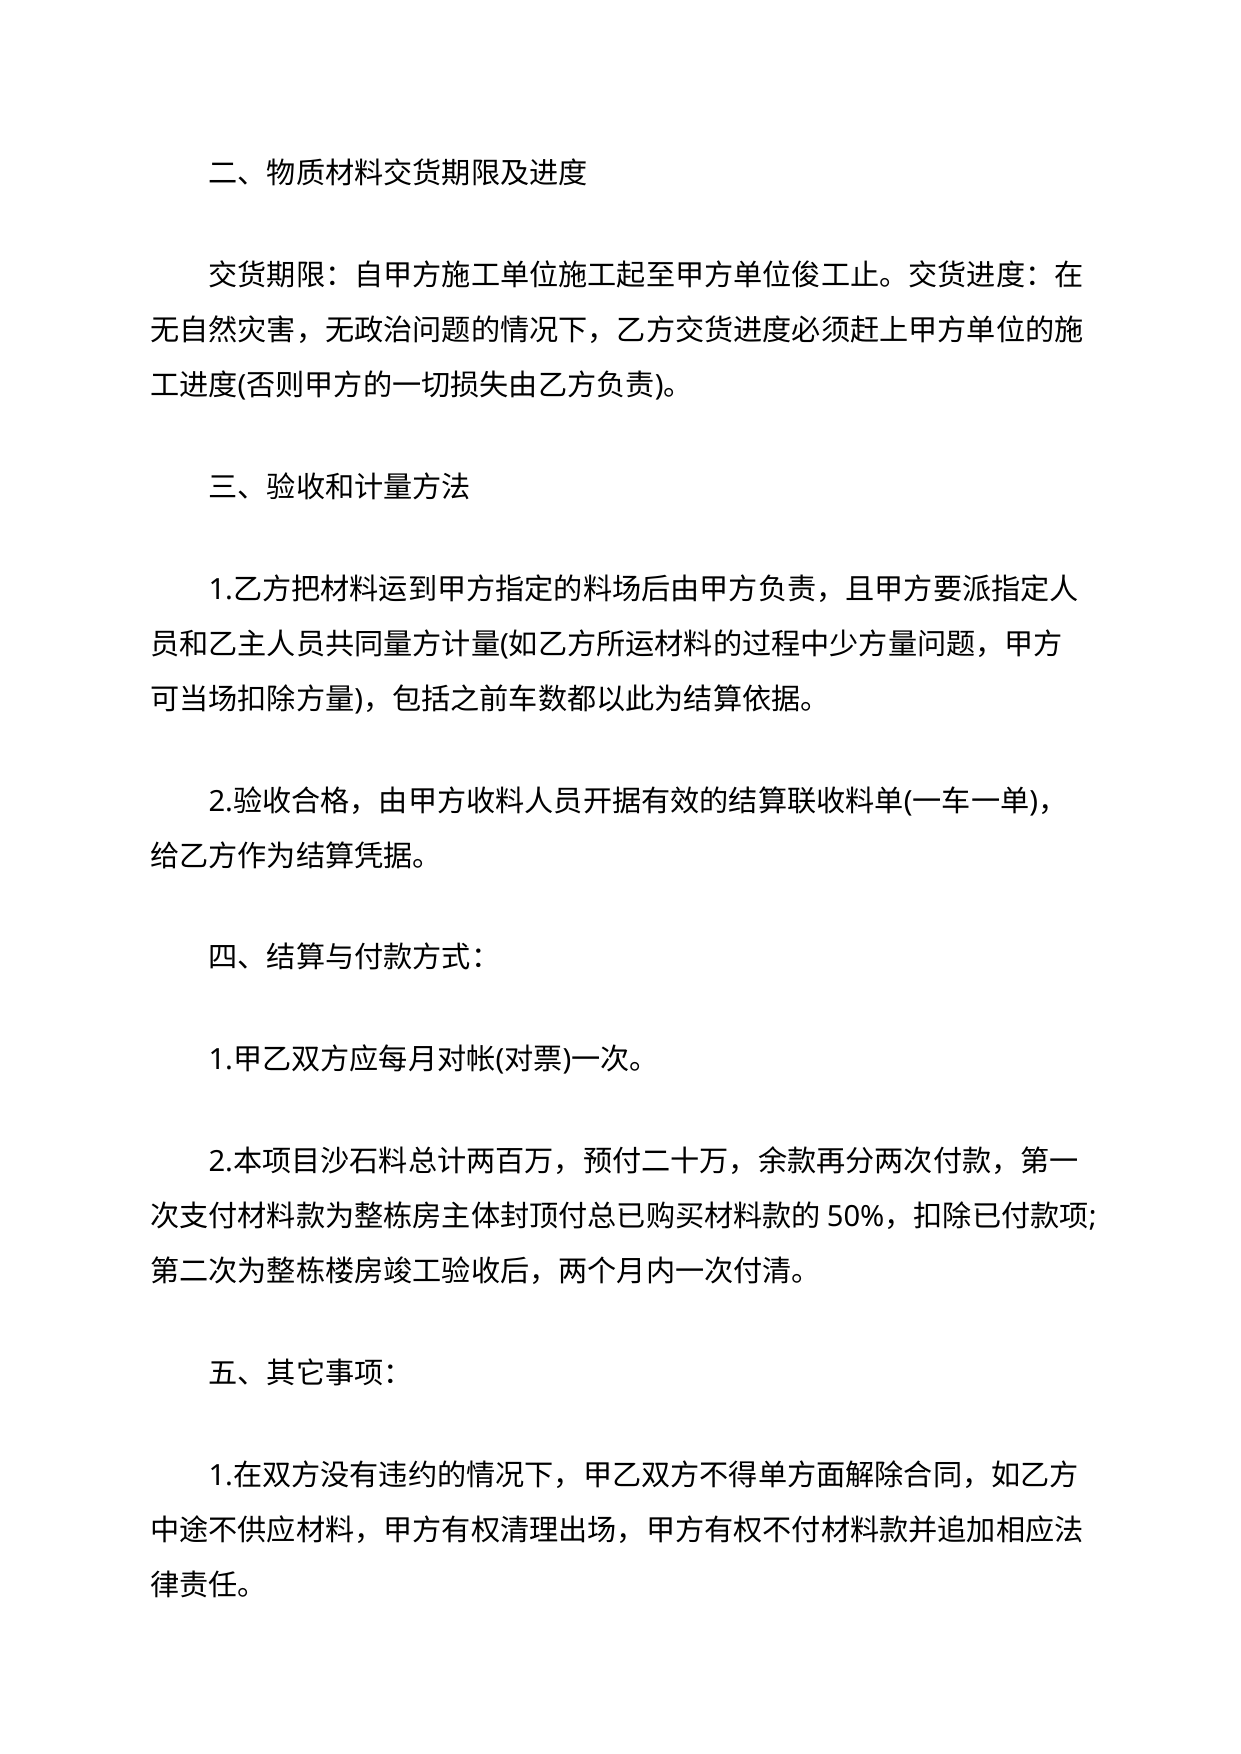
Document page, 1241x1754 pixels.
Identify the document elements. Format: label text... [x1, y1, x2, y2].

text 2.本项目沙石料总计两百万，预付二十万，余款再分两次付款，第一次支付材料款为整栋房主体封顶付总已购买材料款的50%，扣除已付款项;第二次为整栋楼房竣工验收后，两个月内一次付清。 [150, 1138, 1090, 1290]
text 2.验收合格，由甲方收料人员开据有效的结算联收料单(一车一单)，给乙方作为结算凭据。 [150, 777, 1090, 874]
text 交货期限：自甲方施工单位施工起至甲方单位俊工止。交货进度：在无自然灾害，无政治问题的情况下，乙方交货进度必须赶上甲方单位的施工进度(否则甲方的一切损失由乙方负责)。 [150, 252, 1090, 404]
text 二、物质材料交货期限及进度 [150, 150, 1090, 192]
text 四、结算与付款方式： [150, 934, 1090, 976]
text 三、验收和计量方法 [150, 463, 1090, 506]
text 1.在双方没有违约的情况下，甲乙双方不得单方面解除合同，如乙方中途不供应材料，甲方有权清理出场，甲方有权不付材料款并追加相应法律责任。 [150, 1451, 1090, 1603]
text 五、其它事项： [150, 1349, 1090, 1392]
text 1.甲乙双方应每月对帐(对票)一次。 [150, 1036, 1090, 1078]
text 1.乙方把材料运到甲方指定的料场后由甲方负责，且甲方要派指定人员和乙主人员共同量方计量(如乙方所运材料的过程中少方量问题，甲方可当场扣除方量)，包括之前车数都以此为结算依据。 [150, 565, 1090, 718]
